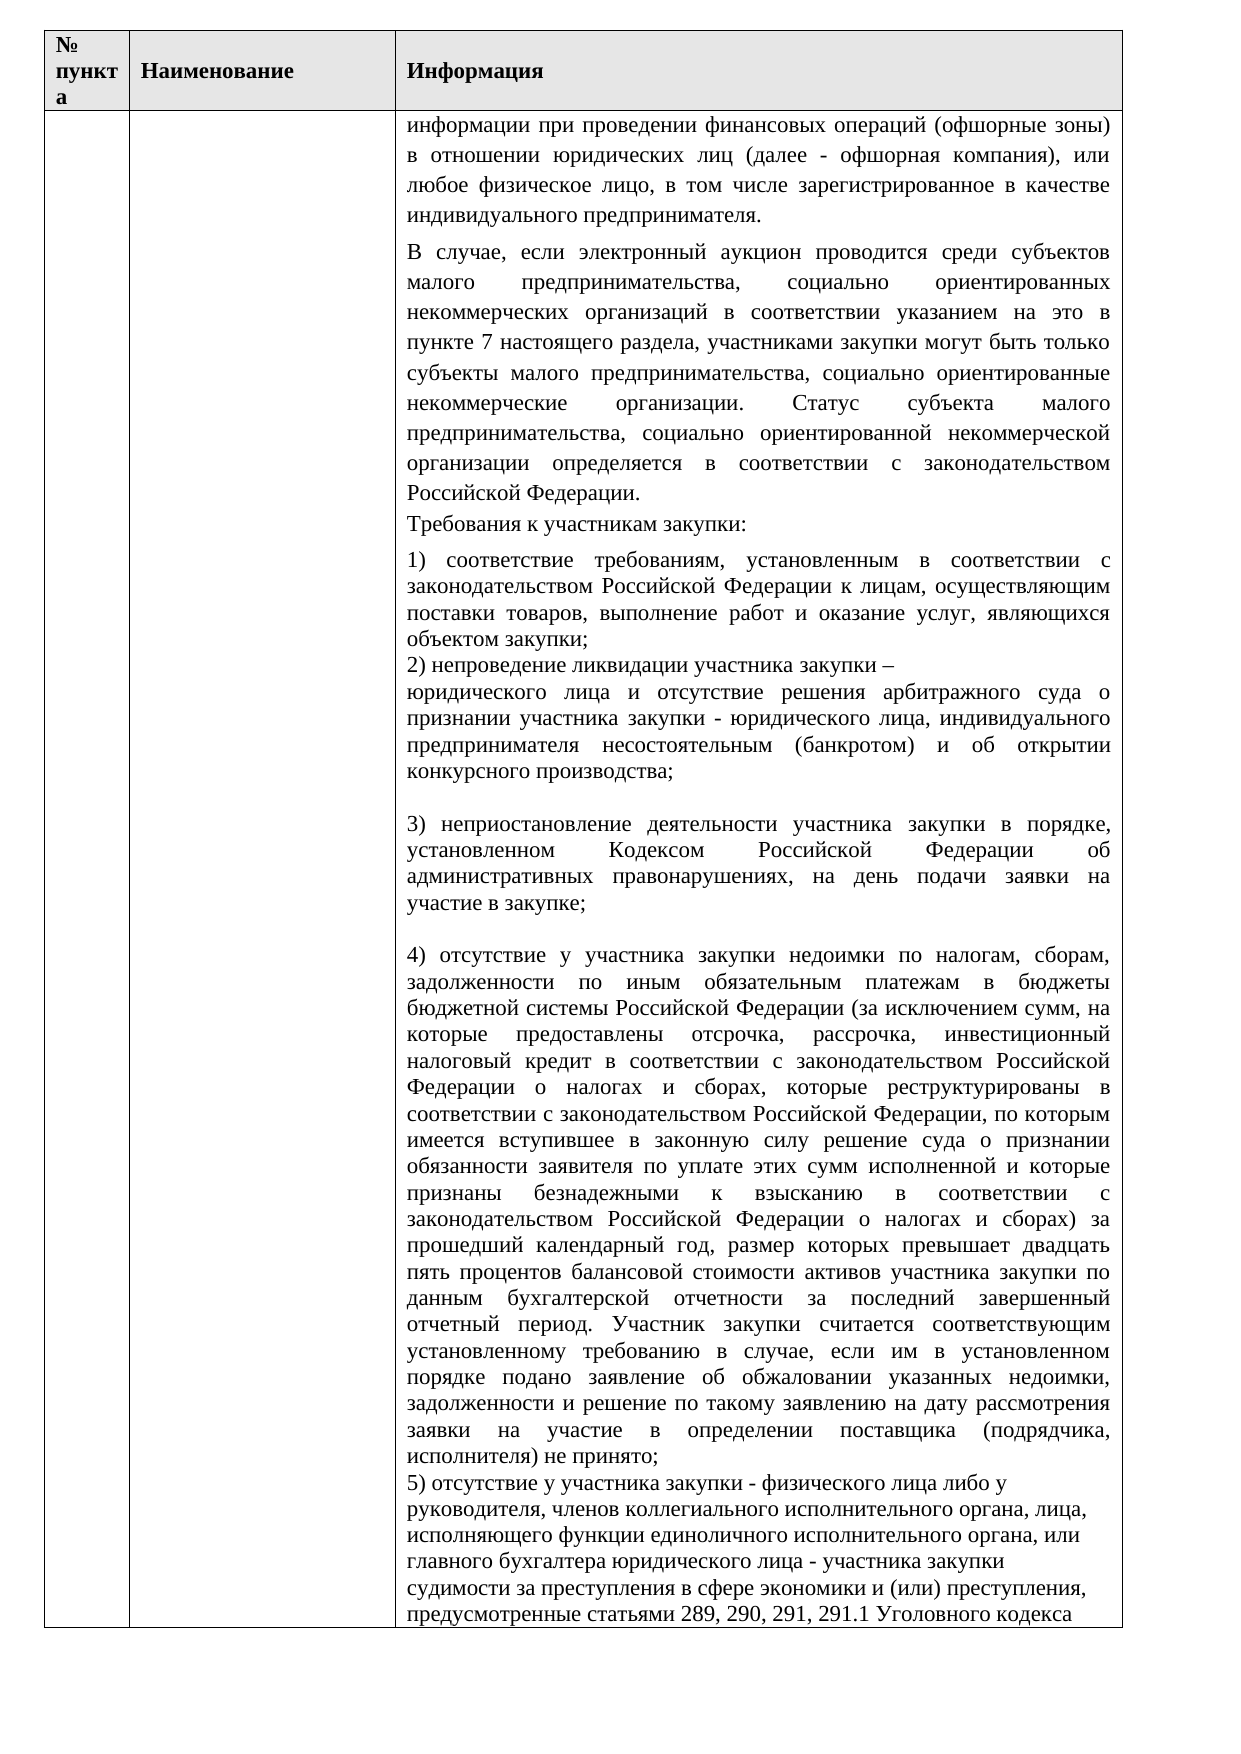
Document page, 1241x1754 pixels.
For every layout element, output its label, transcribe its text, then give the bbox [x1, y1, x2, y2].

table_header Наименование [130, 31, 395, 110]
table_cell [45, 111, 129, 1627]
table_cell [396, 111, 1122, 1627]
table_header № пункта [45, 31, 129, 110]
table_header Информация [396, 31, 1122, 110]
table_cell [130, 111, 395, 1627]
